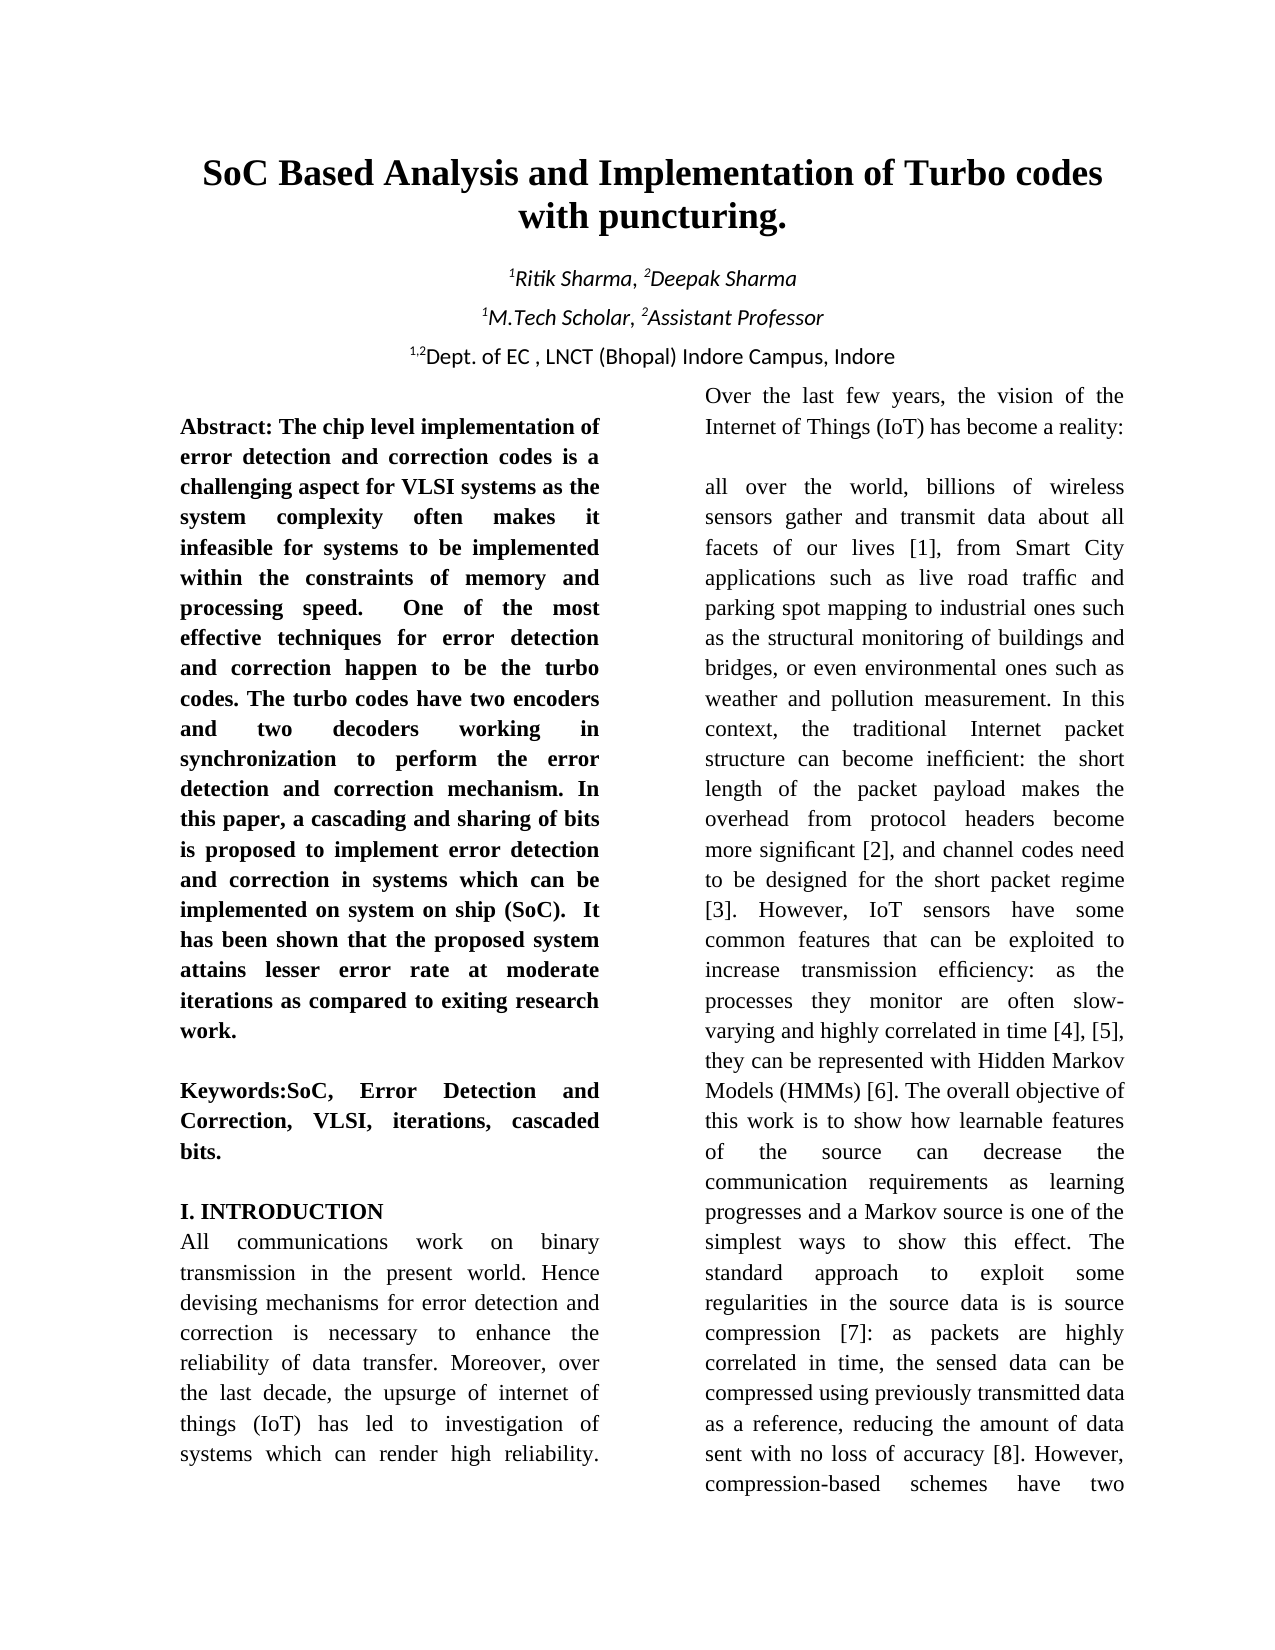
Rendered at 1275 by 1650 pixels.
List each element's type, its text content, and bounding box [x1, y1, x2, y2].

text Abstract: The chip level implementation of error detection and correction codes is a challenging aspect for VLSI systems as the system complexity often makes it infeasible for systems to be implemented within the constraints of memory and processing speed. One of the most effective techniques for error detection and correction happen to be the turbo codes. The turbo codes have two encoders and two decoders working in synchronization to perform the error detection and correction mechanism. In this paper, a cascading and sharing of bits is proposed to implement error detection and correction in systems which can be implemented on system on ship (SoC). It has been shown that the proposed system attains lesser error rate at moderate iterations as compared to exiting research work. [180, 413, 600, 1043]
text All communications work on binary transmission in the present world. Hence devising mechanisms for error detection and correction is necessary to enhance the reliability of data transfer. Moreover, over the last decade, the upsurge of internet of things (IoT) has led to investigation of systems which can render high reliability. Over the last few years, the vision of the Internet of Things (IoT) has become a reality: [180, 1228, 600, 1466]
text 1M.Tech Scholar, 2Assistant Professor [180, 304, 1125, 331]
text I. INTRODUCTION [180, 1198, 600, 1224]
text Keywords:SoC, Error Detection and Correction, VLSI, iterations, cascaded bits. [180, 1077, 600, 1164]
text 1,2Dept. of EC , LNCT (Bhopal) Indore Campus, Indore [180, 343, 1125, 370]
text SoC Based Analysis and Implementation of Turbo codes with puncturing. [180, 150, 1125, 236]
text 1Ritik Sharma, 2Deepak Sharma [180, 265, 1125, 292]
